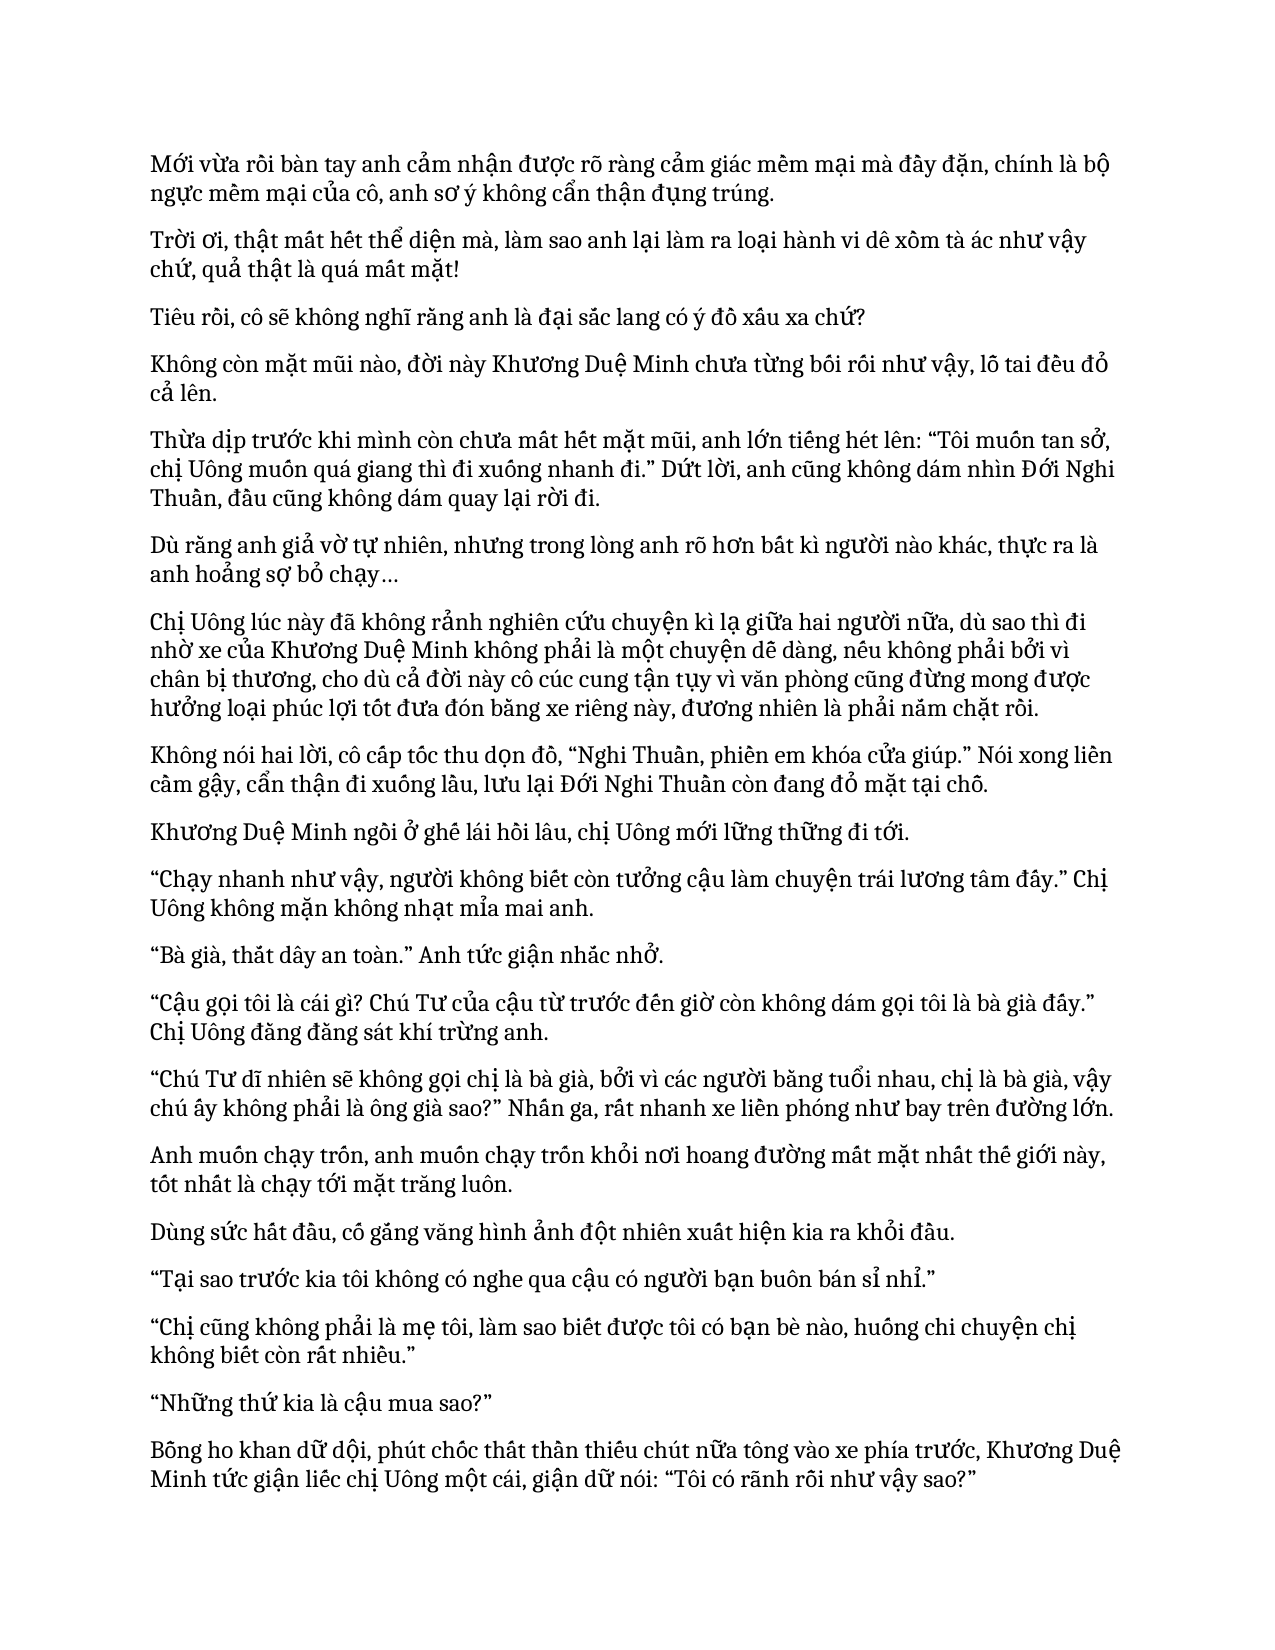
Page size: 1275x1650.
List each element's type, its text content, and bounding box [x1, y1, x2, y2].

text Không còn mặt mũi nào, đời này Khương Duệ Minh chưa từng bối rối như vậy, lỗ tai đều đỏ cả lên. [150, 350, 1125, 407]
text Thừa dịp trước khi mình còn chưa mất hết mặt mũi, anh lớn tiếng hét lên: “Tôi muốn tan sở, chị Uông muốn quá giang thì đi xuống nhanh đi.” Dứt lời, anh cũng không dám nhìn Đới Nghi Thuần, đầu cũng không dám quay lại rời đi. [150, 426, 1125, 512]
text “Những thứ kia là cậu mua sao?” [150, 1389, 1125, 1417]
text Trời ơi, thật mất hết thể diện mà, làm sao anh lại làm ra loại hành vi dê xồm tà ác như vậy chứ, quả thật là quá mất mặt! [150, 226, 1125, 284]
text “Chú Tư dĩ nhiên sẽ không gọi chị là bà già, bởi vì các người bằng tuổi nhau, chị là bà già, vậy chú ấy không phải là ông già sao?” Nhấn ga, rất nhanh xe liền phóng như bay trên đường lớn. [150, 1065, 1125, 1122]
text Dù rằng anh giả vờ tự nhiên, nhưng trong lòng anh rõ hơn bất kì người nào khác, thực ra là anh hoảng sợ bỏ chạy… [150, 531, 1125, 589]
text “Chạy nhanh như vậy, người không biết còn tưởng cậu làm chuyện trái lương tâm đấy.” Chị Uông không mặn không nhạt mỉa mai anh. [150, 865, 1125, 922]
text Mới vừa rồi bàn tay anh cảm nhận được rõ ràng cảm giác mềm mại mà đầy đặn, chính là bộ ngực mềm mại của cô, anh sơ ý không cẩn thận đụng trúng. [150, 150, 1125, 207]
text “Tại sao trước kia tôi không có nghe qua cậu có người bạn buôn bán sỉ nhỉ.” [150, 1265, 1125, 1294]
text Khương Duệ Minh ngồi ở ghế lái hồi lâu, chị Uông mới lững thững đi tới. [150, 817, 1125, 846]
text “Chị cũng không phải là mẹ tôi, làm sao biết được tôi có bạn bè nào, huống chi chuyện chị không biết còn rất nhiều.” [150, 1312, 1125, 1370]
text Không nói hai lời, cô cấp tốc thu dọn đồ, “Nghi Thuần, phiền em khóa cửa giúp.” Nói xong liền cầm gậy, cẩn thận đi xuống lầu, lưu lại Đới Nghi Thuần còn đang đỏ mặt tại chỗ. [150, 741, 1125, 799]
text “Bà già, thắt dây an toàn.” Anh tức giận nhắc nhở. [150, 941, 1125, 970]
text Bỗng ho khan dữ dội, phút chốc thất thần thiếu chút nữa tông vào xe phía trước, Khương Duệ Minh tức giận liếc chị Uông một cái, giận dữ nói: “Tôi có rãnh rỗi như vậy sao?” [150, 1436, 1125, 1494]
text Chị Uông lúc này đã không rảnh nghiên cứu chuyện kì lạ giữa hai người nữa, dù sao thì đi nhờ xe của Khương Duệ Minh không phải là một chuyện dễ dàng, nếu không phải bởi vì chân bị thương, cho dù cả đời này cô cúc cung tận tụy vì văn phòng cũng đừng mong được hưởng loại phúc lợi tốt đưa đón bằng xe riêng này, đương nhiên là phải nắm chặt rồi. [150, 607, 1125, 722]
text Tiêu rồi, cô sẽ không nghĩ rằng anh là đại sắc lang có ý đồ xấu xa chứ? [150, 302, 1125, 331]
text “Cậu gọi tôi là cái gì? Chú Tư của cậu từ trước đến giờ còn không dám gọi tôi là bà già đấy.” Chị Uông đằng đằng sát khí trừng anh. [150, 989, 1125, 1046]
text Dùng sức hất đầu, cố gắng văng hình ảnh đột nhiên xuất hiện kia ra khỏi đầu. [150, 1217, 1125, 1246]
text Anh muốn chạy trốn, anh muốn chạy trốn khỏi nơi hoang đường mất mặt nhất thế giới này, tốt nhất là chạy tới mặt trăng luôn. [150, 1141, 1125, 1199]
